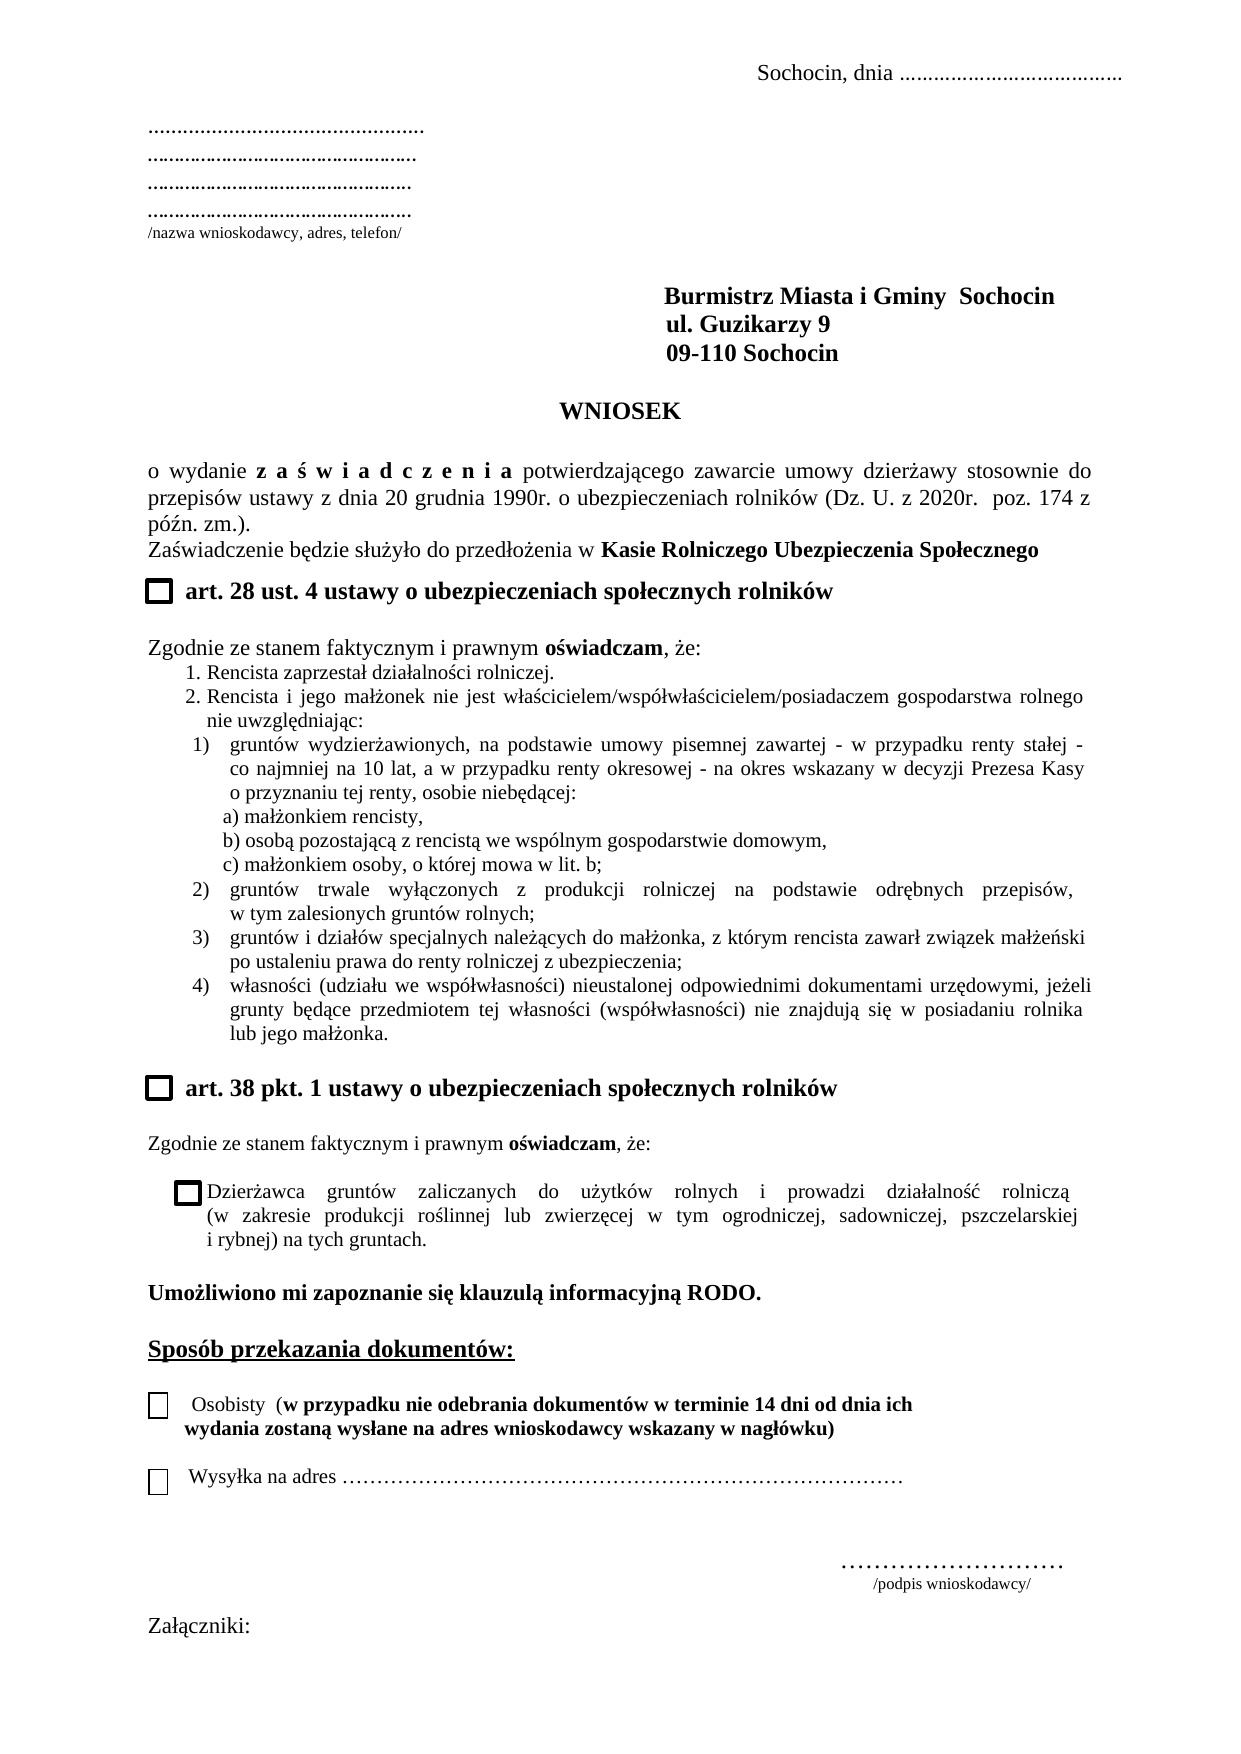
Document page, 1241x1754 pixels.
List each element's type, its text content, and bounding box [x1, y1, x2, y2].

text ………………………………………….. [148, 195, 1093, 223]
list gruntów i działów specjalnych należących do małżonka, z którym rencista zawarł związek małżeński po ustaleniu prawa do renty rolniczej z ubezpieczenia; [192, 924, 1093, 973]
text ………………………………………….. [148, 167, 1093, 195]
text art. 28 ust. 4 ustawy o ubezpieczeniach społecznych rolników [148, 576, 1093, 605]
text o wydanie z a ś w i a d c z e n i a potwierdzającego zawarcie umowy dzierżawy stosownie do przepisów ustawy z dnia 20 grudnia 1990r. o ubezpieczeniach rolników (Dz. U. z 2020r. poz. 174 z późn. zm.). [148, 457, 1093, 537]
list a) małżonkiem rencisty, [223, 804, 1093, 828]
text /nazwa wnioskodawcy, adres, telefon/ [148, 223, 1093, 242]
text Sochocin, dnia ………………………………… [148, 59, 1122, 86]
text Sposób przekazania dokumentów: [148, 1334, 1093, 1363]
list gruntów wydzierżawionych, na podstawie umowy pisemnej zawartej - w przypadku renty stałej - co najmniej na 10 lat, a w przypadku renty okresowej - na okres wskazany w decyzji Prezesa Kasy o przyznaniu tej renty, osobie niebędącej: [192, 732, 1093, 804]
list b) osobą pozostającą z rencistą we wspólnym gospodarstwie domowym, [223, 828, 1093, 852]
list c) małżonkiem osoby, o której mowa w lit. b; [223, 852, 1093, 876]
text Zgodnie ze stanem faktycznym i prawnym oświadczam, że: [148, 1130, 1093, 1154]
text 09-110 Sochocin [148, 338, 1093, 367]
text WNIOSEK [148, 396, 1093, 424]
text Zgodnie ze stanem faktycznym i prawnym oświadczam, że: [148, 633, 1093, 660]
text Osobisty (w przypadku nie odebrania dokumentów w terminie 14 dni od dnia ich [168, 1392, 1093, 1416]
text ul. Guzikarzy 9 [148, 309, 1093, 338]
text /podpis wnioskodawcy/ [148, 1574, 1093, 1593]
list własności (udziału we współwłasności) nieustalonej odpowiednimi dokumentami urzędowymi, jeżeli grunty będące przedmiotem tej własności (współwłasności) nie znajdują się w posiadaniu rolnika lub jego małżonka. [192, 973, 1093, 1045]
text Załączniki: [148, 1612, 1093, 1638]
text Wysyłka na adres ……………………………………………………………………… [148, 1464, 1093, 1517]
list Rencista zaprzestał działalności rolniczej. [185, 660, 1093, 684]
list gruntów trwale wyłączonych z produkcji rolniczej na podstawie odrębnych przepisów, w tym zalesionych gruntów rolnych; [192, 876, 1093, 924]
text Dzierżawca gruntów zaliczanych do użytków rolnych i prowadzi działalność rolniczą (w zakresie produkcji roślinnej lub zwierzęcej w tym ogrodniczej, sadowniczej, pszczelarskiej i rybnej) na tych gruntach. [207, 1178, 1093, 1251]
text ……………………… [148, 1545, 1093, 1574]
text Umożliwiono mi zapoznanie się klauzulą informacyjną RODO. [148, 1279, 1093, 1306]
text wydania zostaną wysłane na adres wnioskodawcy wskazany w nagłówku) [148, 1416, 1093, 1440]
text ................................................ [148, 111, 1093, 139]
text …………………………………………… [148, 139, 1093, 167]
text Zaświadczenie będzie służyło do przedłożenia w Kasie Rolniczego Ubezpieczenia Społecznego [148, 537, 1093, 563]
text Burmistrz Miasta i Gminy Sochocin [148, 281, 1093, 309]
text art. 38 pkt. 1 ustawy o ubezpieczeniach społecznych rolników [148, 1073, 1093, 1102]
list Rencista i jego małżonek nie jest właścicielem/współwłaścicielem/posiadaczem gospodarstwa rolnego nie uwzględniając: [185, 684, 1093, 732]
